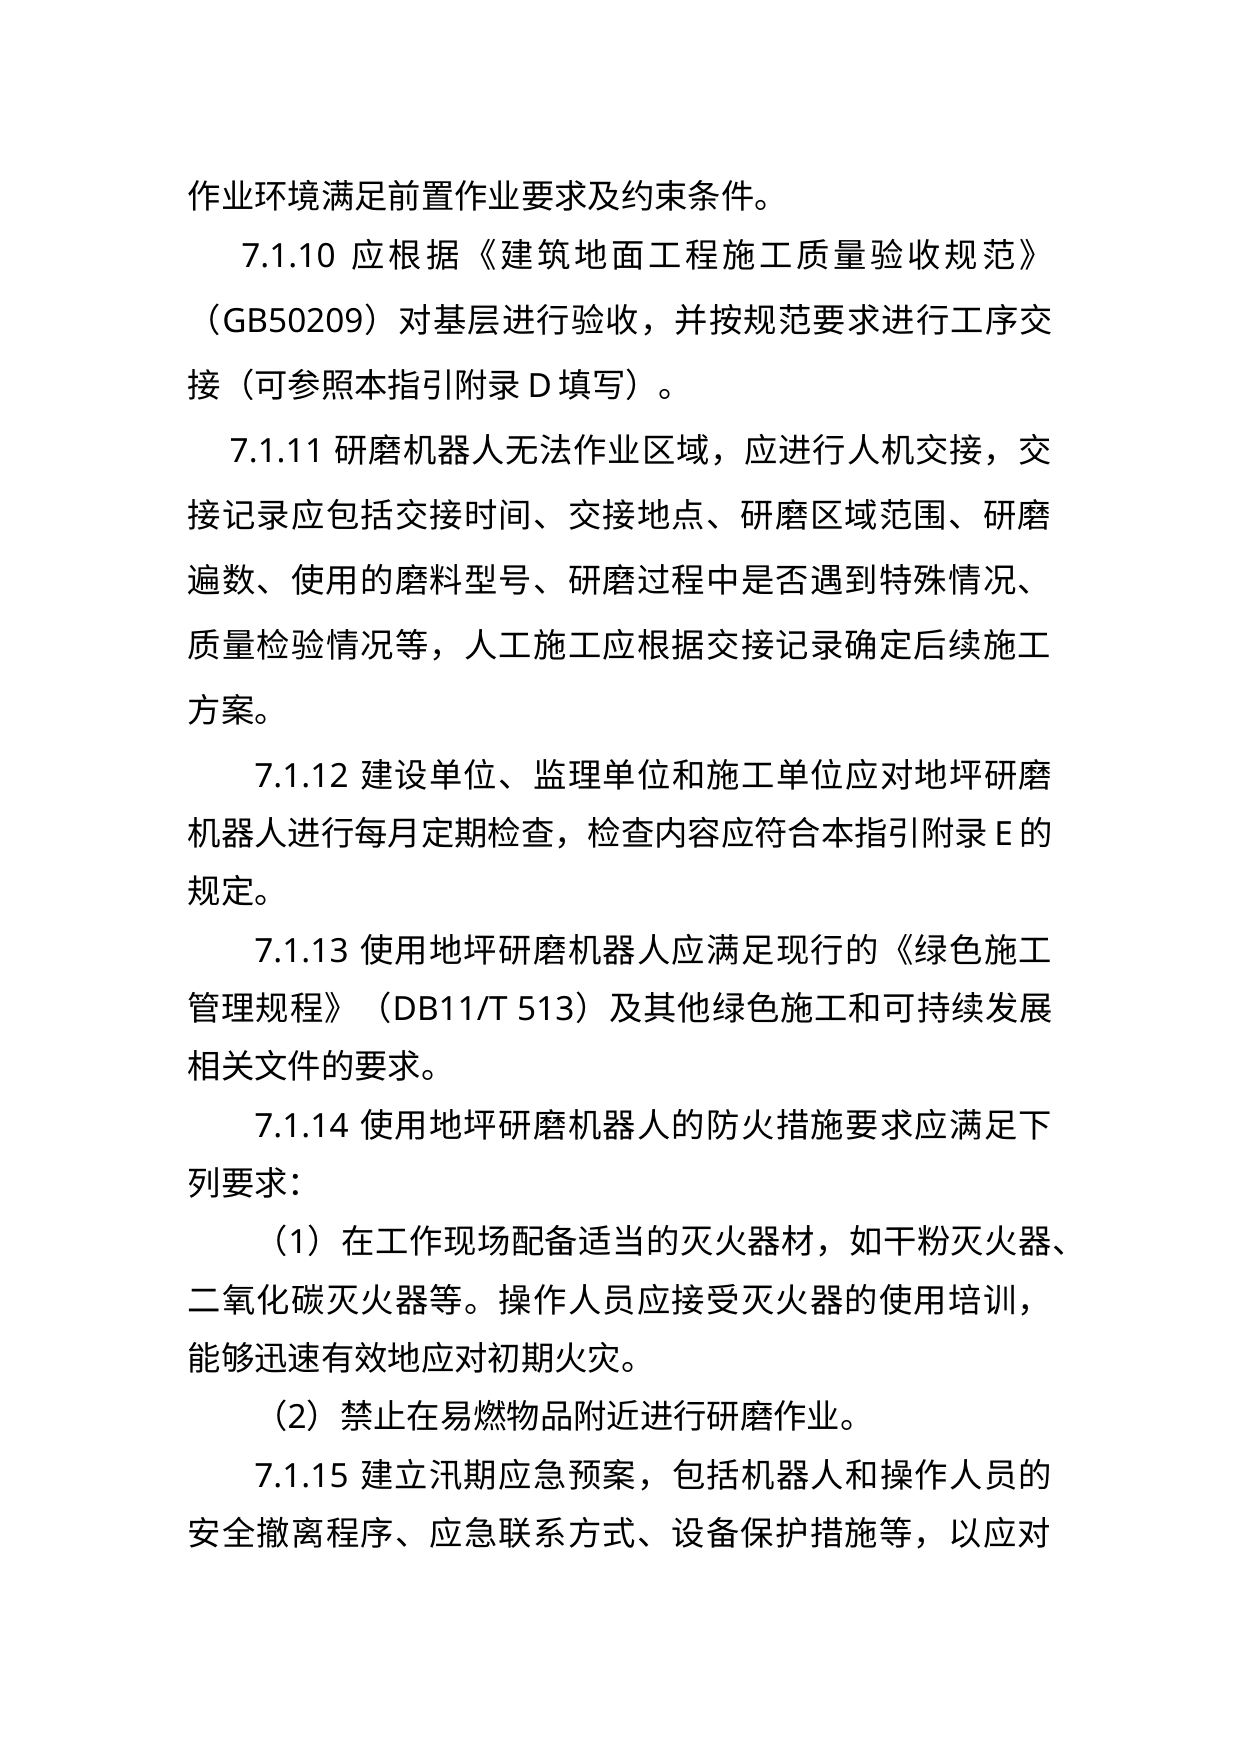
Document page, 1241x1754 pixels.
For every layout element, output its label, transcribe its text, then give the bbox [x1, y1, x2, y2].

text 7.1.12 建设单位、监理单位和施工单位应对地坪研磨机器人进行每月定期检查，检查内容应符合本指引附录E的规定。 [187, 740, 1053, 915]
text （1）在工作现场配备适当的灭火器材，如干粉灭火器、二氧化碳灭火器等。操作人员应接受灭火器的使用培训，能够迅速有效地应对初期火灾。 [187, 1207, 1053, 1382]
text 7.1.10 应根据《建筑地面工程施工质量验收规范》（GB50209）对基层进行验收，并按规范要求进行工序交接（可参照本指引附录D填写）。 [187, 220, 1053, 415]
text 7.1.14 使用地坪研磨机器人的防火措施要求应满足下列要求： [187, 1090, 1053, 1207]
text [187, 1440, 1053, 1557]
text 7.1.13 使用地坪研磨机器人应满足现行的《绿色施工管理规程》（DB11/T 513）及其他绿色施工和可持续发展相关文件的要求。 [187, 915, 1053, 1090]
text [187, 162, 1053, 220]
text 7.1.11 研磨机器人无法作业区域，应进行人机交接，交接记录应包括交接时间、交接地点、研磨区域范围、研磨遍数、使用的磨料型号、研磨过程中是否遇到特殊情况、质量检验情况等，人工施工应根据交接记录确定后续施工方案。 [187, 415, 1053, 740]
text （2）禁止在易燃物品附近进行研磨作业。 [187, 1382, 1053, 1440]
